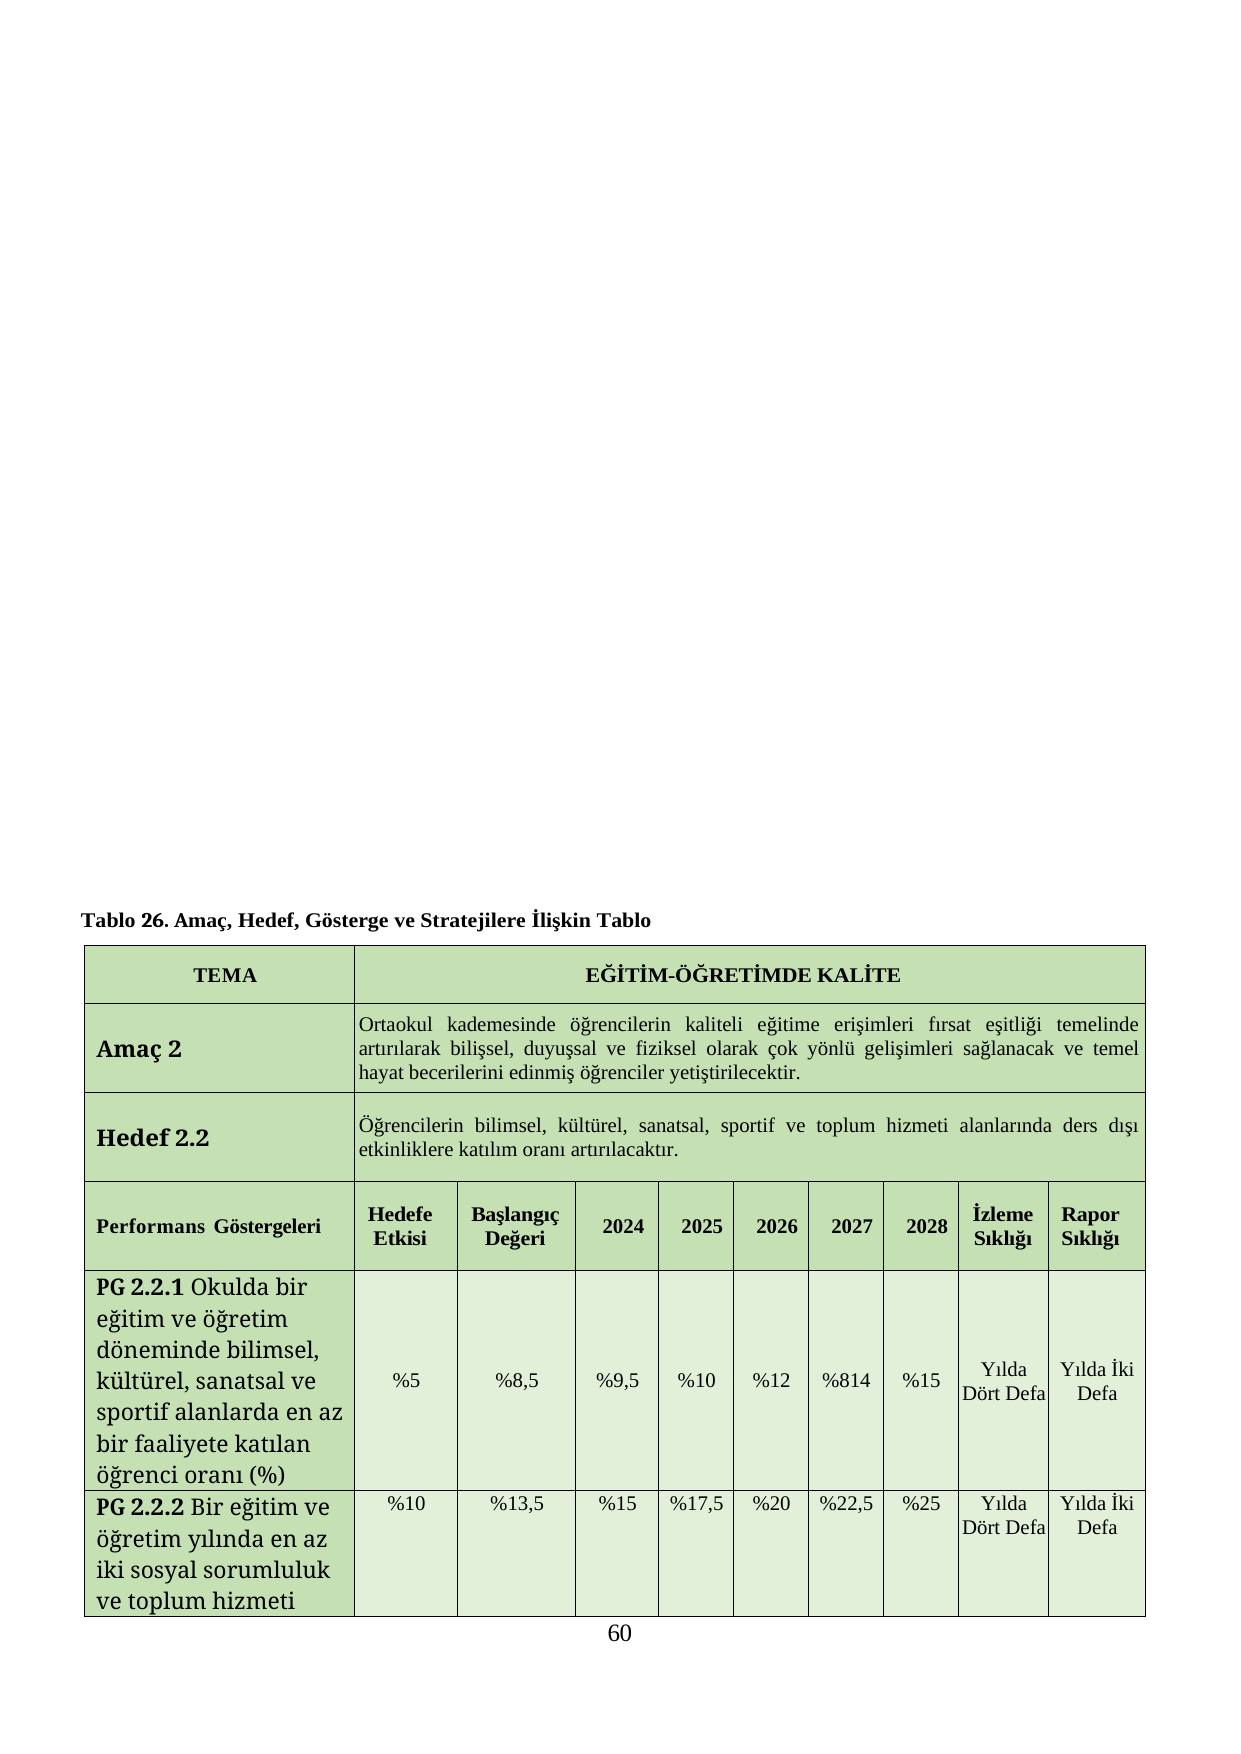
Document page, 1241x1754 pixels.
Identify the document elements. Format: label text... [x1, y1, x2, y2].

text Tablo 26. Amaç, Hedef, Gösterge ve Stratejilere İlişkin Tablo [48, 908, 1198, 932]
table_cell %17,5 [659, 1491, 733, 1616]
table_cell İzleme Sıklığı [959, 1182, 1048, 1270]
table_cell %814 [809, 1271, 883, 1490]
table_cell Yılda Dört Defa [959, 1491, 1048, 1616]
table_cell %22,5 [809, 1491, 883, 1616]
table_cell Performans Göstergeleri [85, 1182, 354, 1270]
table_header EĞİTİM-ÖĞRETİMDE KALİTE [355, 946, 1145, 1003]
table_cell Hedefe Etkisi [355, 1182, 457, 1270]
table_cell Rapor Sıklığı [1049, 1182, 1145, 1270]
table_cell Ortaokul kademesinde öğrencilerin kaliteli eğitime erişimleri fırsat eşitliği temelinde artırılarak bilişsel, duyuşsal ve fiziksel olarak çok yönlü gelişimleri sağlanacak ve temel hayat becerilerini edinmiş öğrenciler yetiştirilecektir. [355, 1004, 1145, 1092]
table_cell %15 [884, 1271, 958, 1490]
table_cell %9,5 [576, 1271, 658, 1490]
table_cell 2026 [734, 1182, 808, 1270]
table_cell Yılda Dört Defa [959, 1271, 1048, 1490]
table_cell PG 2.2.1 Okulda bir eğitim ve öğretim döneminde bilimsel, kültürel, sanatsal ve sportif alanlarda en az bir faaliyete katılan öğrenci oranı (%) [85, 1271, 354, 1490]
table_cell Hedef 2.2 [85, 1093, 354, 1181]
table_cell Yılda İki Defa [1049, 1271, 1145, 1490]
table_cell %15 [576, 1491, 658, 1616]
table_cell %13,5 [458, 1491, 575, 1616]
table_cell 2024 [576, 1182, 658, 1270]
table_cell %5 [355, 1271, 457, 1490]
table_cell %25 [884, 1491, 958, 1616]
table_cell %20 [734, 1491, 808, 1616]
table_cell Amaç 2 [85, 1004, 354, 1092]
table_cell %10 [659, 1271, 733, 1490]
table_cell 2028 [884, 1182, 958, 1270]
table_cell Öğrencilerin bilimsel, kültürel, sanatsal, sportif ve toplum hizmeti alanlarında ders dışı etkinliklere katılım oranı artırılacaktır. [355, 1093, 1145, 1181]
table_cell 2027 [809, 1182, 883, 1270]
table_cell %12 [734, 1271, 808, 1490]
table_cell %10 [355, 1491, 457, 1616]
table_cell Yılda İki Defa [1049, 1491, 1145, 1616]
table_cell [85, 1491, 354, 1616]
table_cell Başlangıç Değeri [458, 1182, 575, 1270]
table_cell %8,5 [458, 1271, 575, 1490]
table_header TEMA [85, 946, 354, 1003]
table_cell 2025 [659, 1182, 733, 1270]
